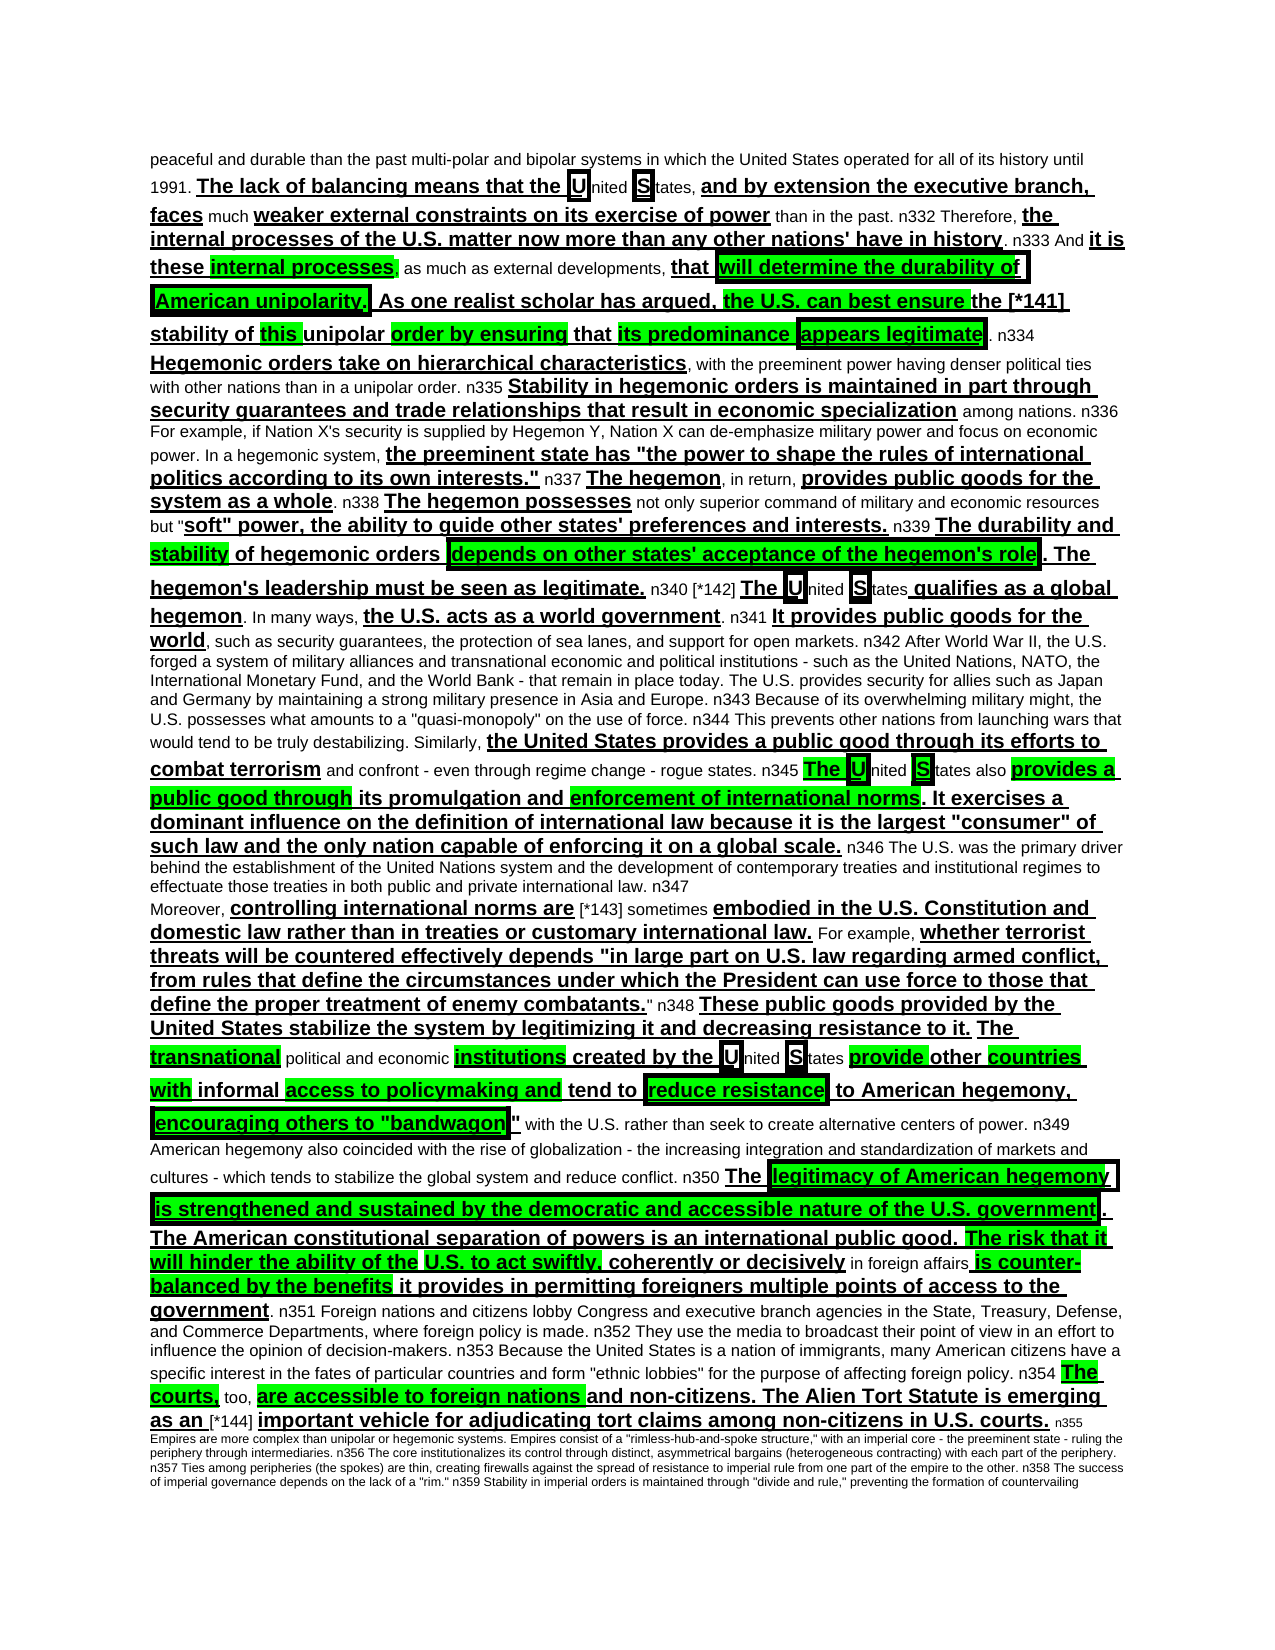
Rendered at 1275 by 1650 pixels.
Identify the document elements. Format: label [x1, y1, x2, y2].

text [150, 150, 1125, 896]
text [150, 896, 1125, 1489]
